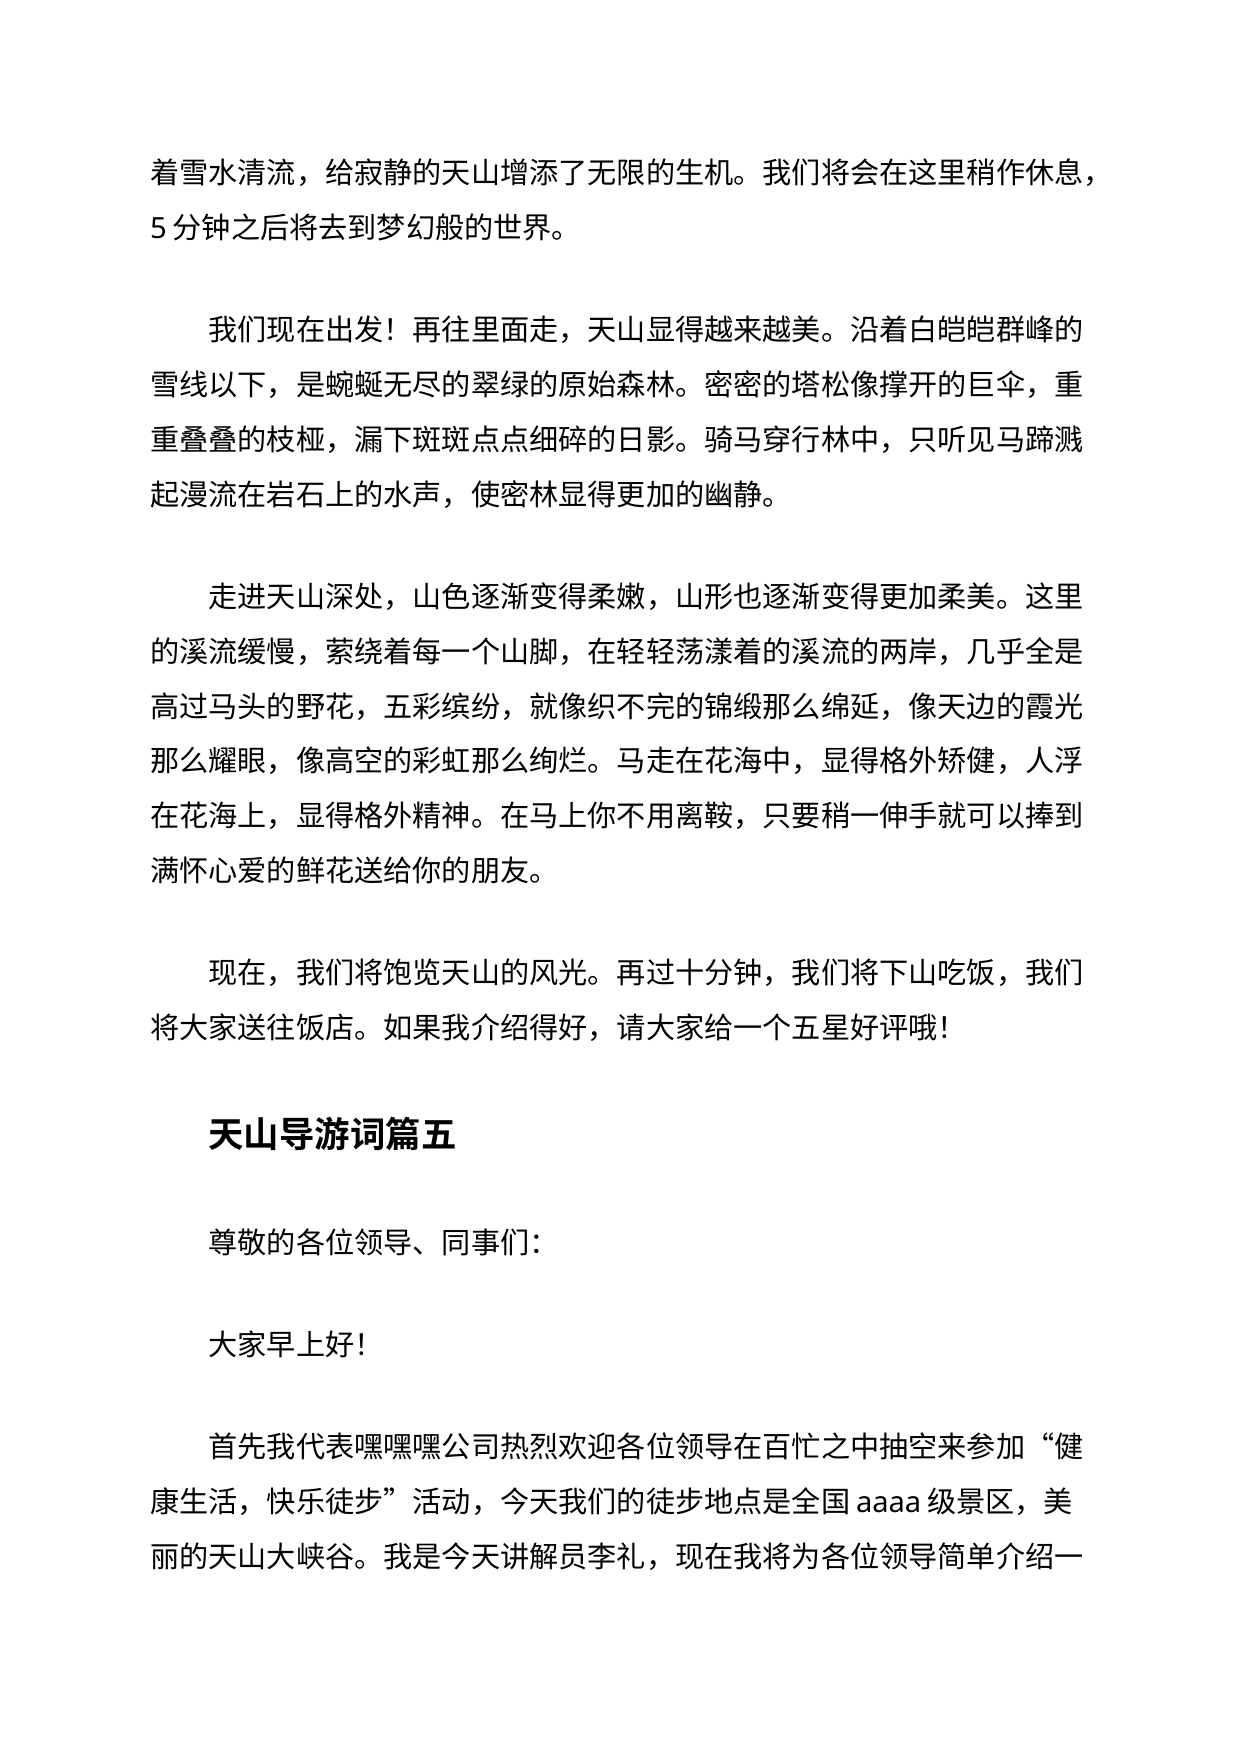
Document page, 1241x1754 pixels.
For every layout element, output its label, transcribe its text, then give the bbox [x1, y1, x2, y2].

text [150, 1423, 1090, 1575]
text 大家早上好！ [150, 1321, 1090, 1364]
text 现在，我们将饱览天山的风光。再过十分钟，我们将下山吃饭，我们将大家送往饭店。如果我介绍得好，请大家给一个五星好评哦！ [150, 949, 1090, 1047]
text 天山导游词篇五 [150, 1106, 1090, 1157]
text 走进天山深处，山色逐渐变得柔嫩，山形也逐渐变得更加柔美。这里的溪流缓慢，萦绕着每一个山脚，在轻轻荡漾着的溪流的两岸，几乎全是高过马头的野花，五彩缤纷，就像织不完的锦缎那么绵延，像天边的霞光那么耀眼，像高空的彩虹那么绚烂。马走在花海中，显得格外矫健，人浮在花海上，显得格外精神。在马上你不用离鞍，只要稍一伸手就可以捧到满怀心爱的鲜花送给你的朋友。 [150, 573, 1090, 890]
text 我们现在出发！再往里面走，天山显得越来越美。沿着白皑皑群峰的雪线以下，是蜿蜒无尽的翠绿的原始森林。密密的塔松像撑开的巨伞，重重叠叠的枝桠，漏下斑斑点点细碎的日影。骑马穿行林中，只听见马蹄溅起漫流在岩石上的水声，使密林显得更加的幽静。 [150, 307, 1090, 514]
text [150, 150, 1090, 247]
text 尊敬的各位领导、同事们： [150, 1220, 1090, 1262]
